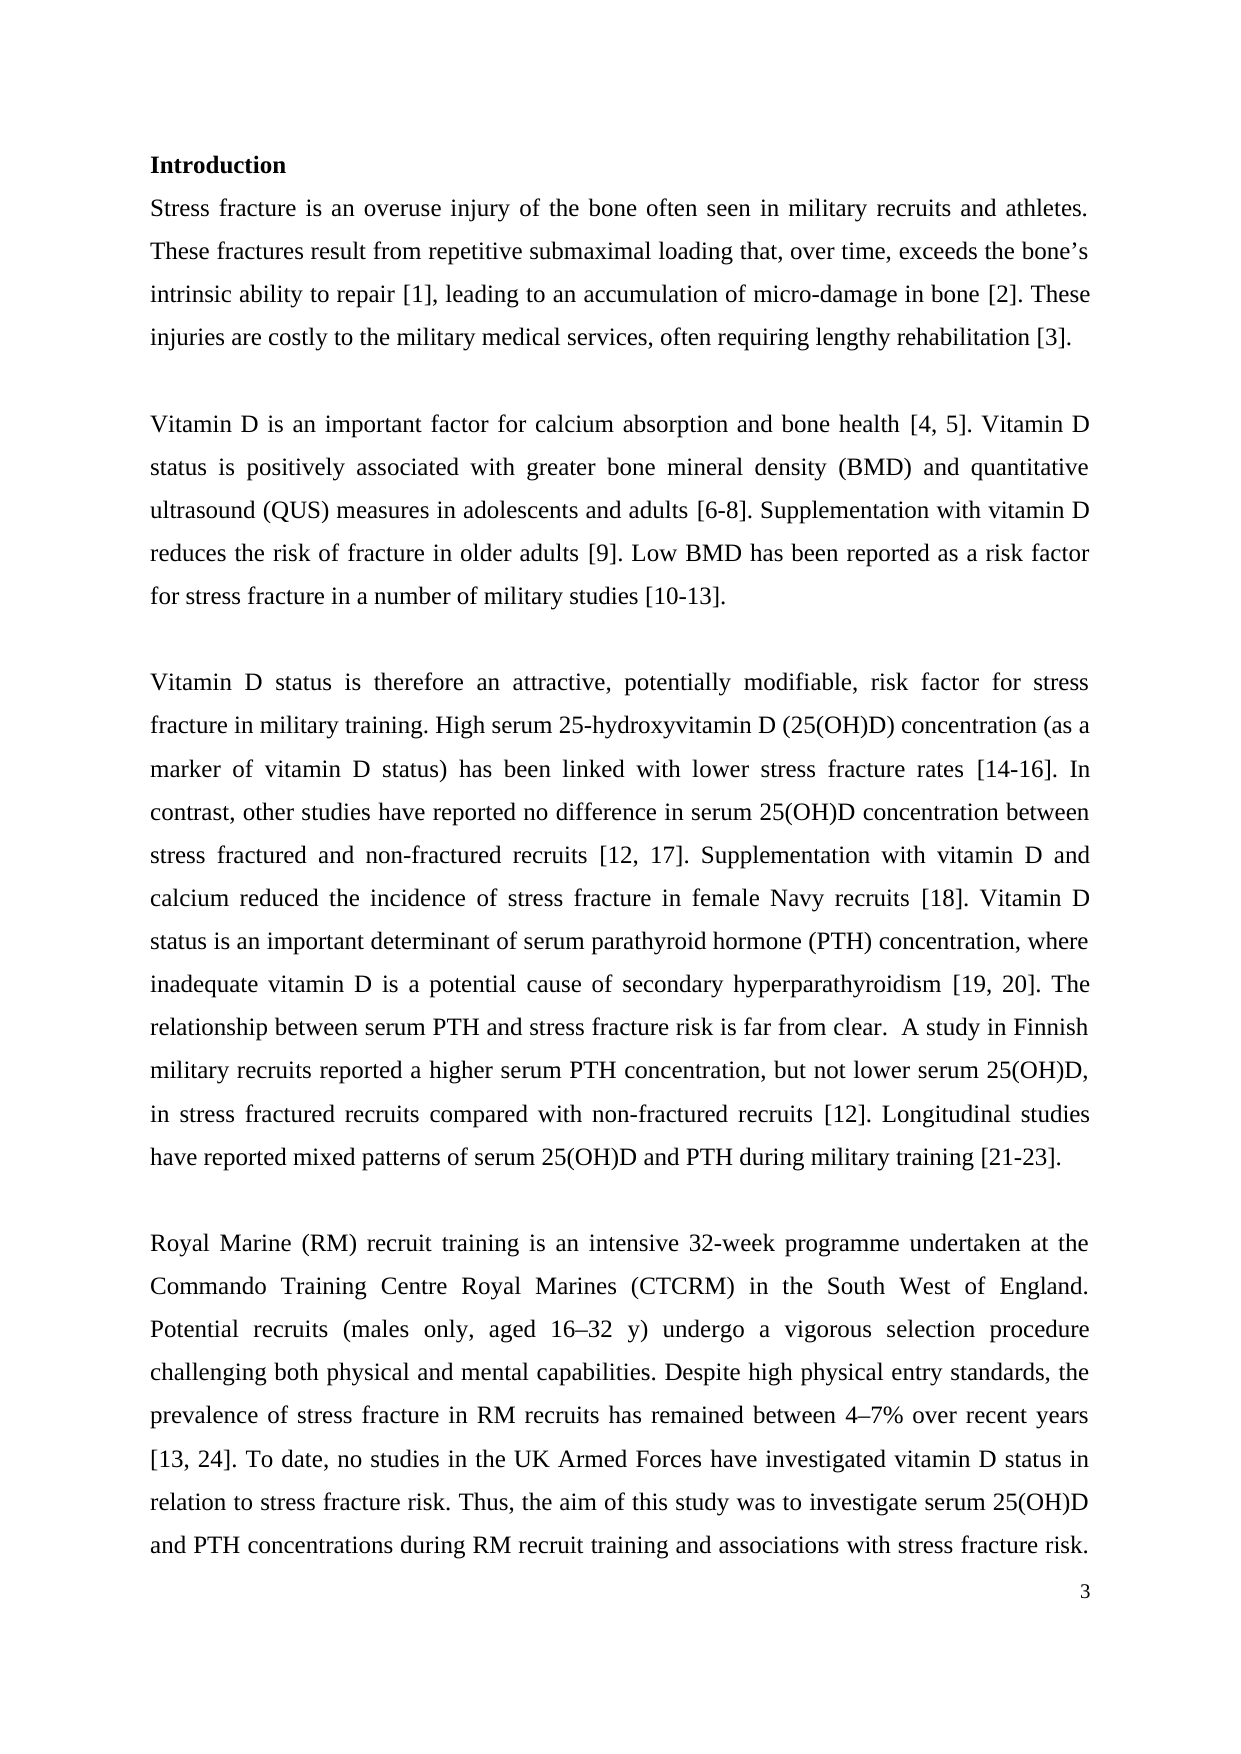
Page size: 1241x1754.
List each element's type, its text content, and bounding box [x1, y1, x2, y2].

text Vitamin D status is therefore an attractive, potentially modifiable, risk factor for stress fracture in military training. High serum 25-hydroxyvitamin D (25(OH)D) concentration (as a marker of vitamin D status) has been linked with lower stress fracture rates [14-16]. In contrast, other studies have reported no difference in serum 25(OH)D concentration between stress fractured and non-fractured recruits [12, 17]. Supplementation with vitamin D and calcium reduced the incidence of stress fracture in female Navy recruits [18]. Vitamin D status is an important determinant of serum parathyroid hormone (PTH) concentration, where inadequate vitamin D is a potential cause of secondary hyperparathyroidism [19, 20]. The relationship between serum PTH and stress fracture risk is far from clear. A study in Finnish military recruits reported a higher serum PTH concentration, but not lower serum 25(OH)D, in stress fractured recruits compared with non-fractured recruits [12]. Longitudinal studies have reported mixed patterns of serum 25(OH)D and PTH during military training [21-23]. [150, 667, 1090, 1171]
text Vitamin D is an important factor for calcium absorption and bone health [4, 5]. Vitamin D status is positively associated with greater bone mineral density (BMD) and quantitative ultrasound (QUS) measures in adolescents and adults [6-8]. Supplementation with vitamin D reduces the risk of fracture in older adults [9]. Low BMD has been reported as a risk factor for stress fracture in a number of military studies [10-13]. [150, 409, 1090, 610]
text Stress fracture is an overuse injury of the bone often seen in military recruits and athletes. These fractures result from repetitive submaximal loading that, over time, exceeds the bone’s intrinsic ability to repair [1], leading to an accumulation of micro-damage in bone [2]. These injuries are costly to the military medical services, often requiring lengthy rehabilitation [3]. [150, 193, 1090, 351]
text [150, 1228, 1090, 1559]
text Introduction [150, 150, 1090, 179]
